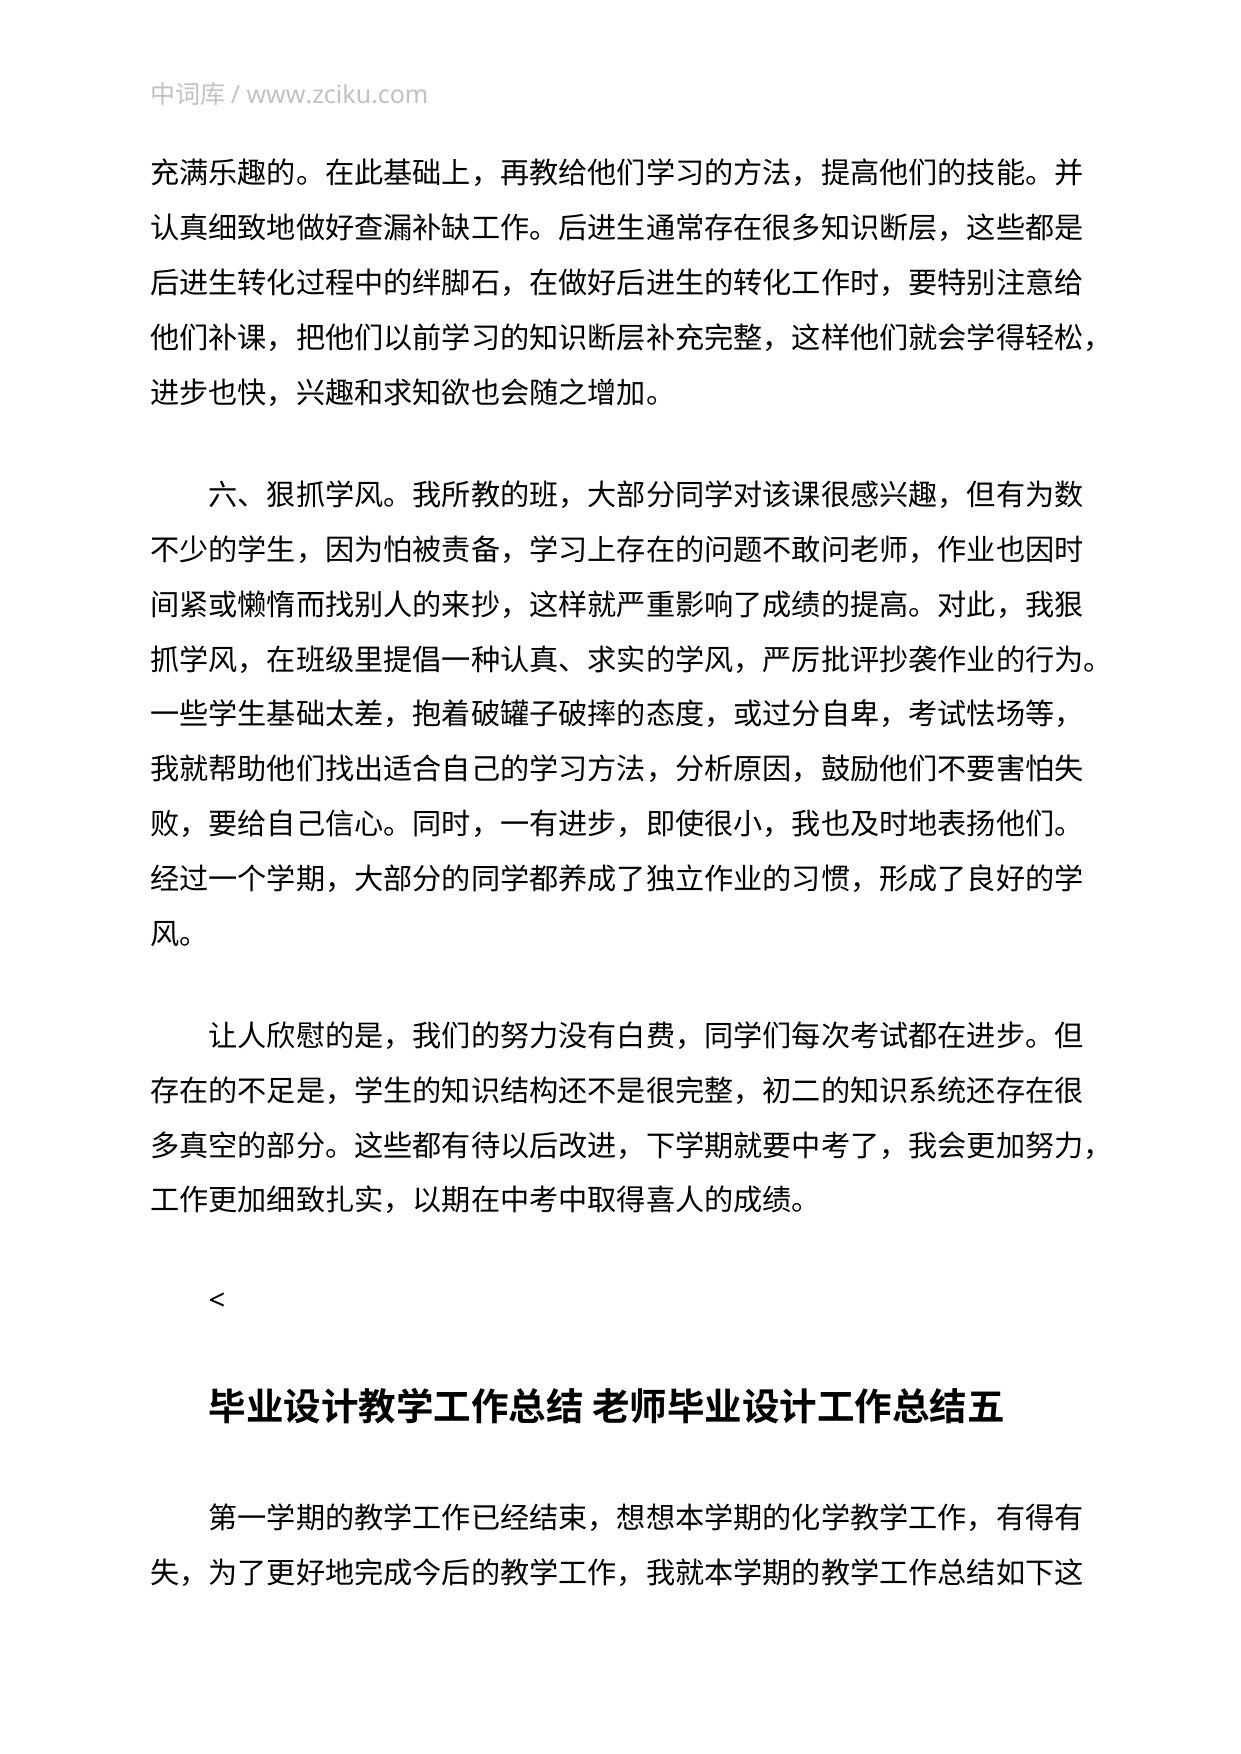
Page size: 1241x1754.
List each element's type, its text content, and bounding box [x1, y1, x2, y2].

text 让人欣慰的是，我们的努力没有白费，同学们每次考试都在进步。但存在的不足是，学生的知识结构还不是很完整，初二的知识系统还存在很多真空的部分。这些都有待以后改进，下学期就要中考了，我会更加努力，工作更加细致扎实，以期在中考中取得喜人的成绩。 [150, 1012, 1090, 1219]
text 六、狠抓学风。我所教的班，大部分同学对该课很感兴趣，但有为数不少的学生，因为怕被责备，学习上存在的问题不敢问老师，作业也因时间紧或懒惰而找别人的来抄，这样就严重影响了成绩的提高。对此，我狠抓学风，在班级里提倡一种认真、求实的学风，严厉批评抄袭作业的行为。一些学生基础太差，抱着破罐子破摔的态度，或过分自卑，考试怯场等，我就帮助他们找出适合自己的学习方法，分析原因，鼓励他们不要害怕失败，要给自己信心。同时，一有进步，即使很小，我也及时地表扬他们。经过一个学期，大部分的同学都养成了独立作业的习惯，形成了良好的学风。 [150, 471, 1090, 953]
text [150, 1494, 1090, 1592]
text < [150, 1279, 1090, 1318]
text 毕业设计教学工作总结 老师毕业设计工作总结五 [150, 1377, 1090, 1431]
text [150, 150, 1090, 412]
